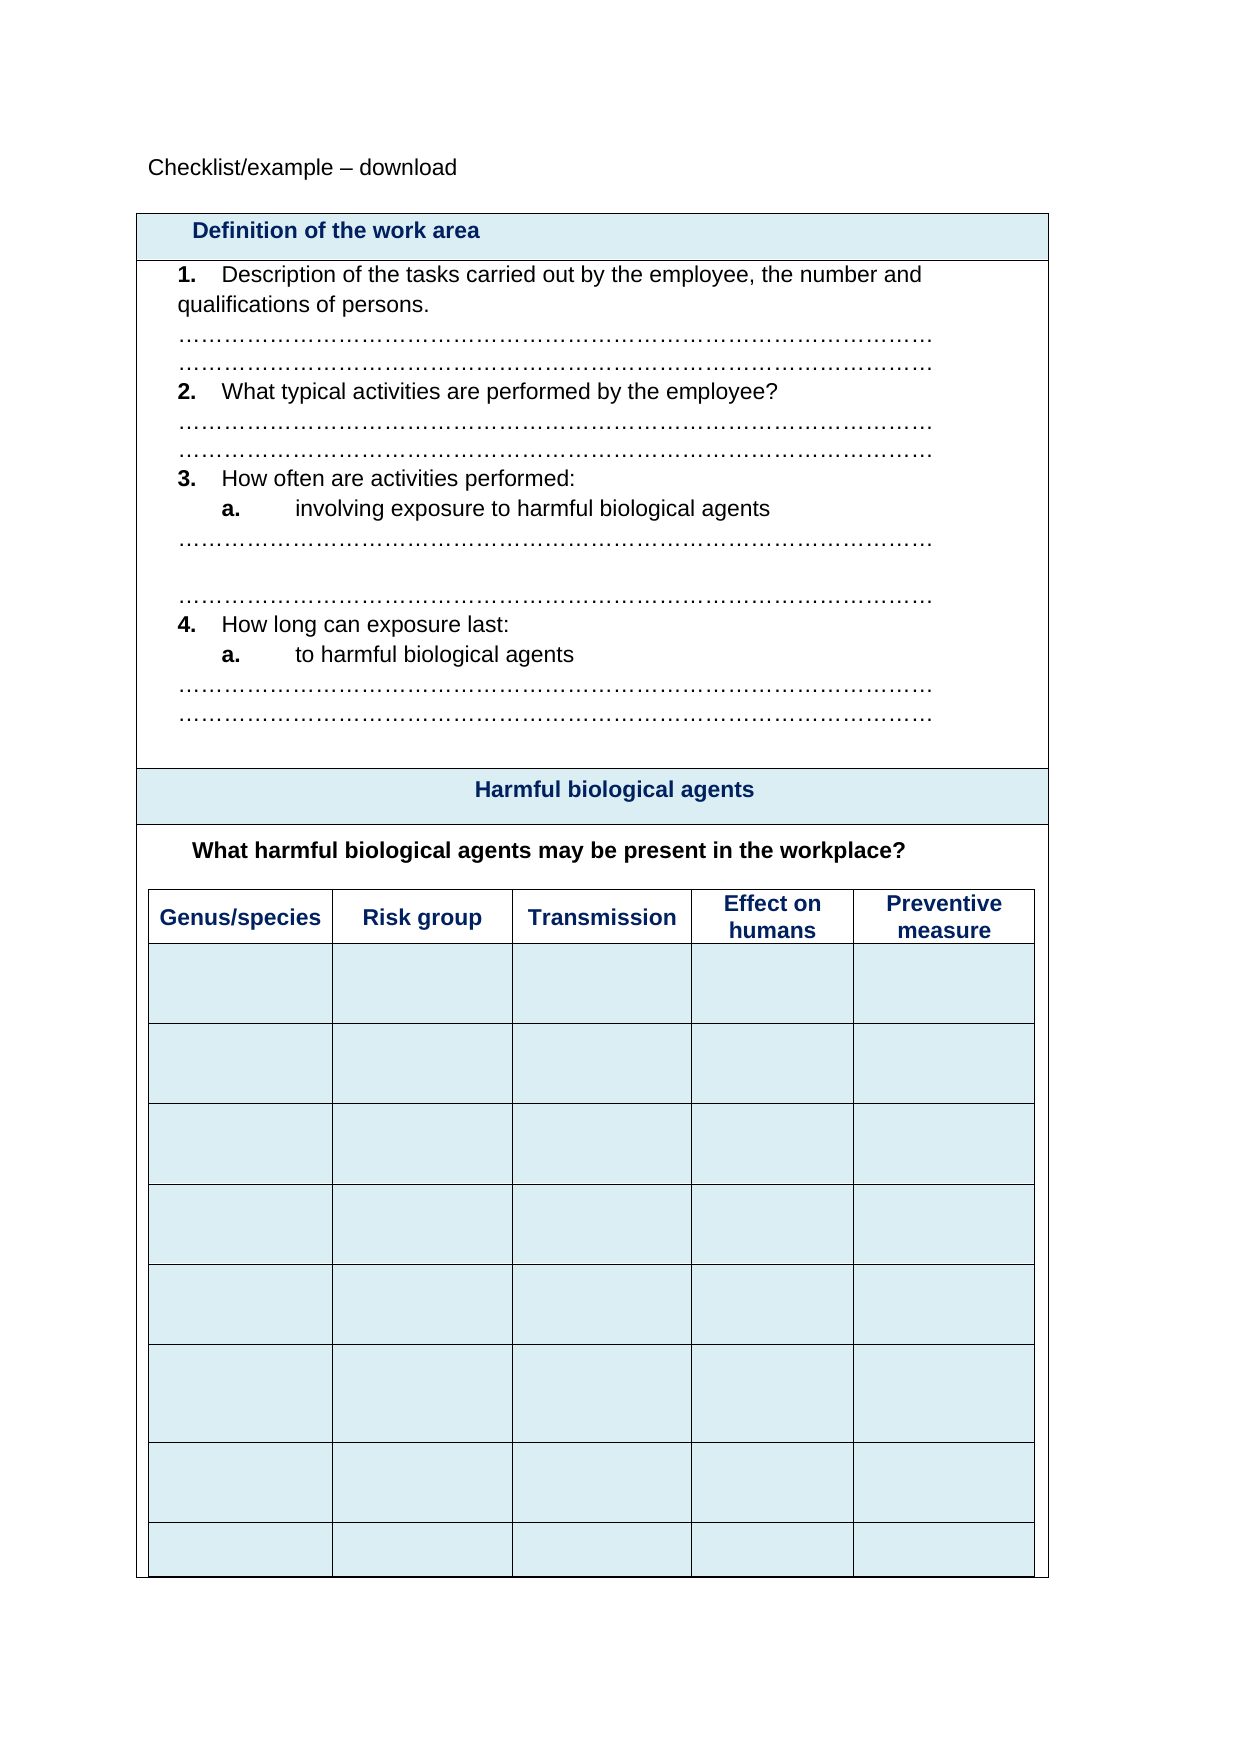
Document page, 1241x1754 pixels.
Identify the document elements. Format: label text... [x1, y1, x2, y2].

table_header Definition of the work area [137, 214, 1048, 259]
table_cell Description of the tasks carried out by the employee, the number and qualifications of persons. ……………………………………………………………………………………… ……………………………………………………………………………………… What typical activities are performed by the employee? ……………………………………………………………………………………… ……………………………………………………………………………………… How often are activities performed: involving exposure to harmful biological agents ……………………………………………………………………………………… ……………………………………………………………………………………… How long can exposure last: to harmful biological agents ……………………………………………………………………………………… ……………………………………………………………………………………… [137, 261, 1048, 767]
text Checklist/example – download [148, 148, 1093, 180]
table_cell What harmful biological agents may be present in the workplace? [137, 825, 1048, 1577]
table_cell Harmful biological agents [137, 769, 1048, 824]
